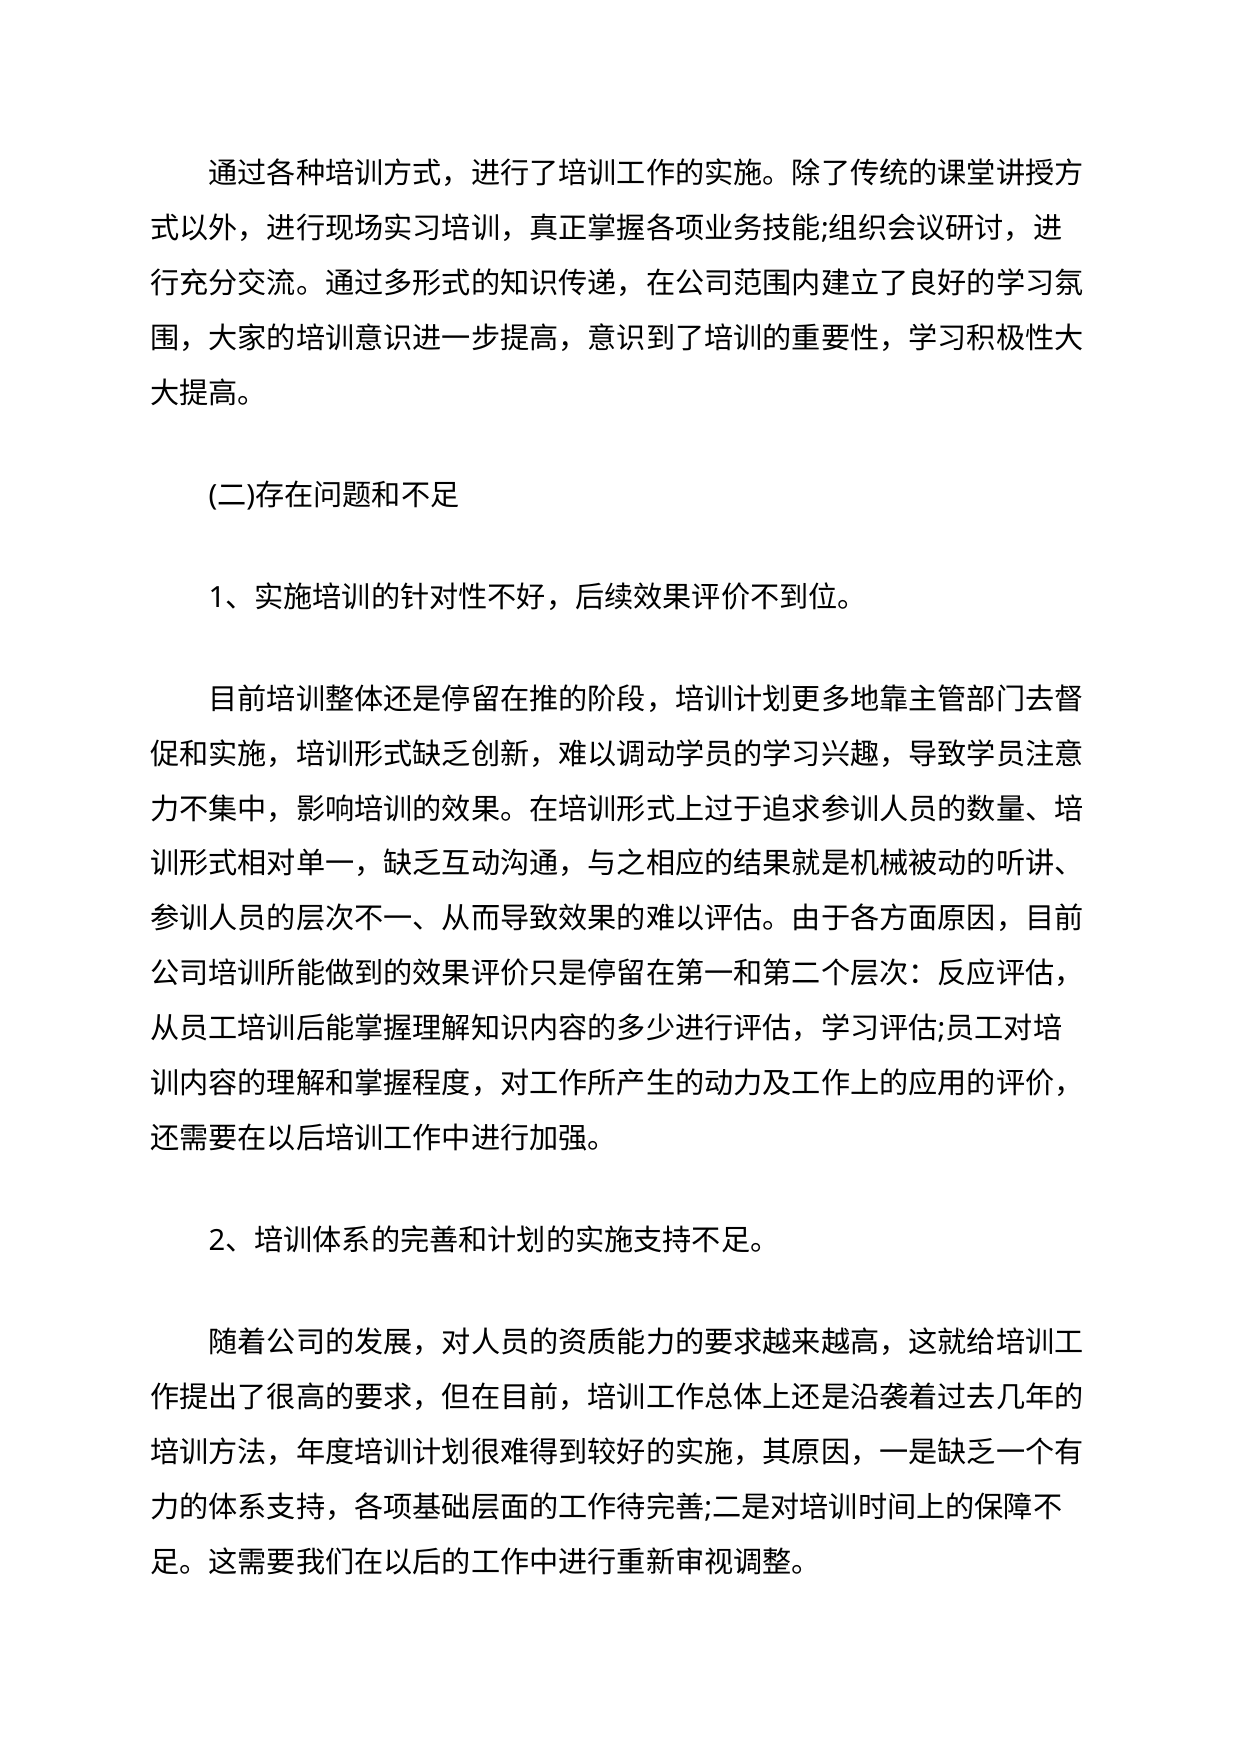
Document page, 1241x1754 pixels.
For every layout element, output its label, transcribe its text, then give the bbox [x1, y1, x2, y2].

text 随着公司的发展，对人员的资质能力的要求越来越高，这就给培训工作提出了很高的要求，但在目前，培训工作总体上还是沿袭着过去几年的培训方法，年度培训计划很难得到较好的实施，其原因，一是缺乏一个有力的体系支持，各项基础层面的工作待完善;二是对培训时间上的保障不足。这需要我们在以后的工作中进行重新审视调整。 [150, 1318, 1090, 1580]
text 目前培训整体还是停留在推的阶段，培训计划更多地靠主管部门去督促和实施，培训形式缺乏创新，难以调动学员的学习兴趣，导致学员注意力不集中，影响培训的效果。在培训形式上过于追求参训人员的数量、培训形式相对单一，缺乏互动沟通，与之相应的结果就是机械被动的听讲、参训人员的层次不一、从而导致效果的难以评估。由于各方面原因，目前公司培训所能做到的效果评价只是停留在第一和第二个层次：反应评估，从员工培训后能掌握理解知识内容的多少进行评估，学习评估;员工对培训内容的理解和掌握程度，对工作所产生的动力及工作上的应用的评价，还需要在以后培训工作中进行加强。 [150, 675, 1090, 1157]
text (二)存在问题和不足 [150, 471, 1090, 514]
text 1、实施培训的针对性不好，后续效果评价不到位。 [150, 573, 1090, 616]
text 通过各种培训方式，进行了培训工作的实施。除了传统的课堂讲授方式以外，进行现场实习培训，真正掌握各项业务技能;组织会议研讨，进行充分交流。通过多形式的知识传递，在公司范围内建立了良好的学习氛围，大家的培训意识进一步提高，意识到了培训的重要性，学习积极性大大提高。 [150, 150, 1090, 412]
text 2、培训体系的完善和计划的实施支持不足。 [150, 1216, 1090, 1259]
